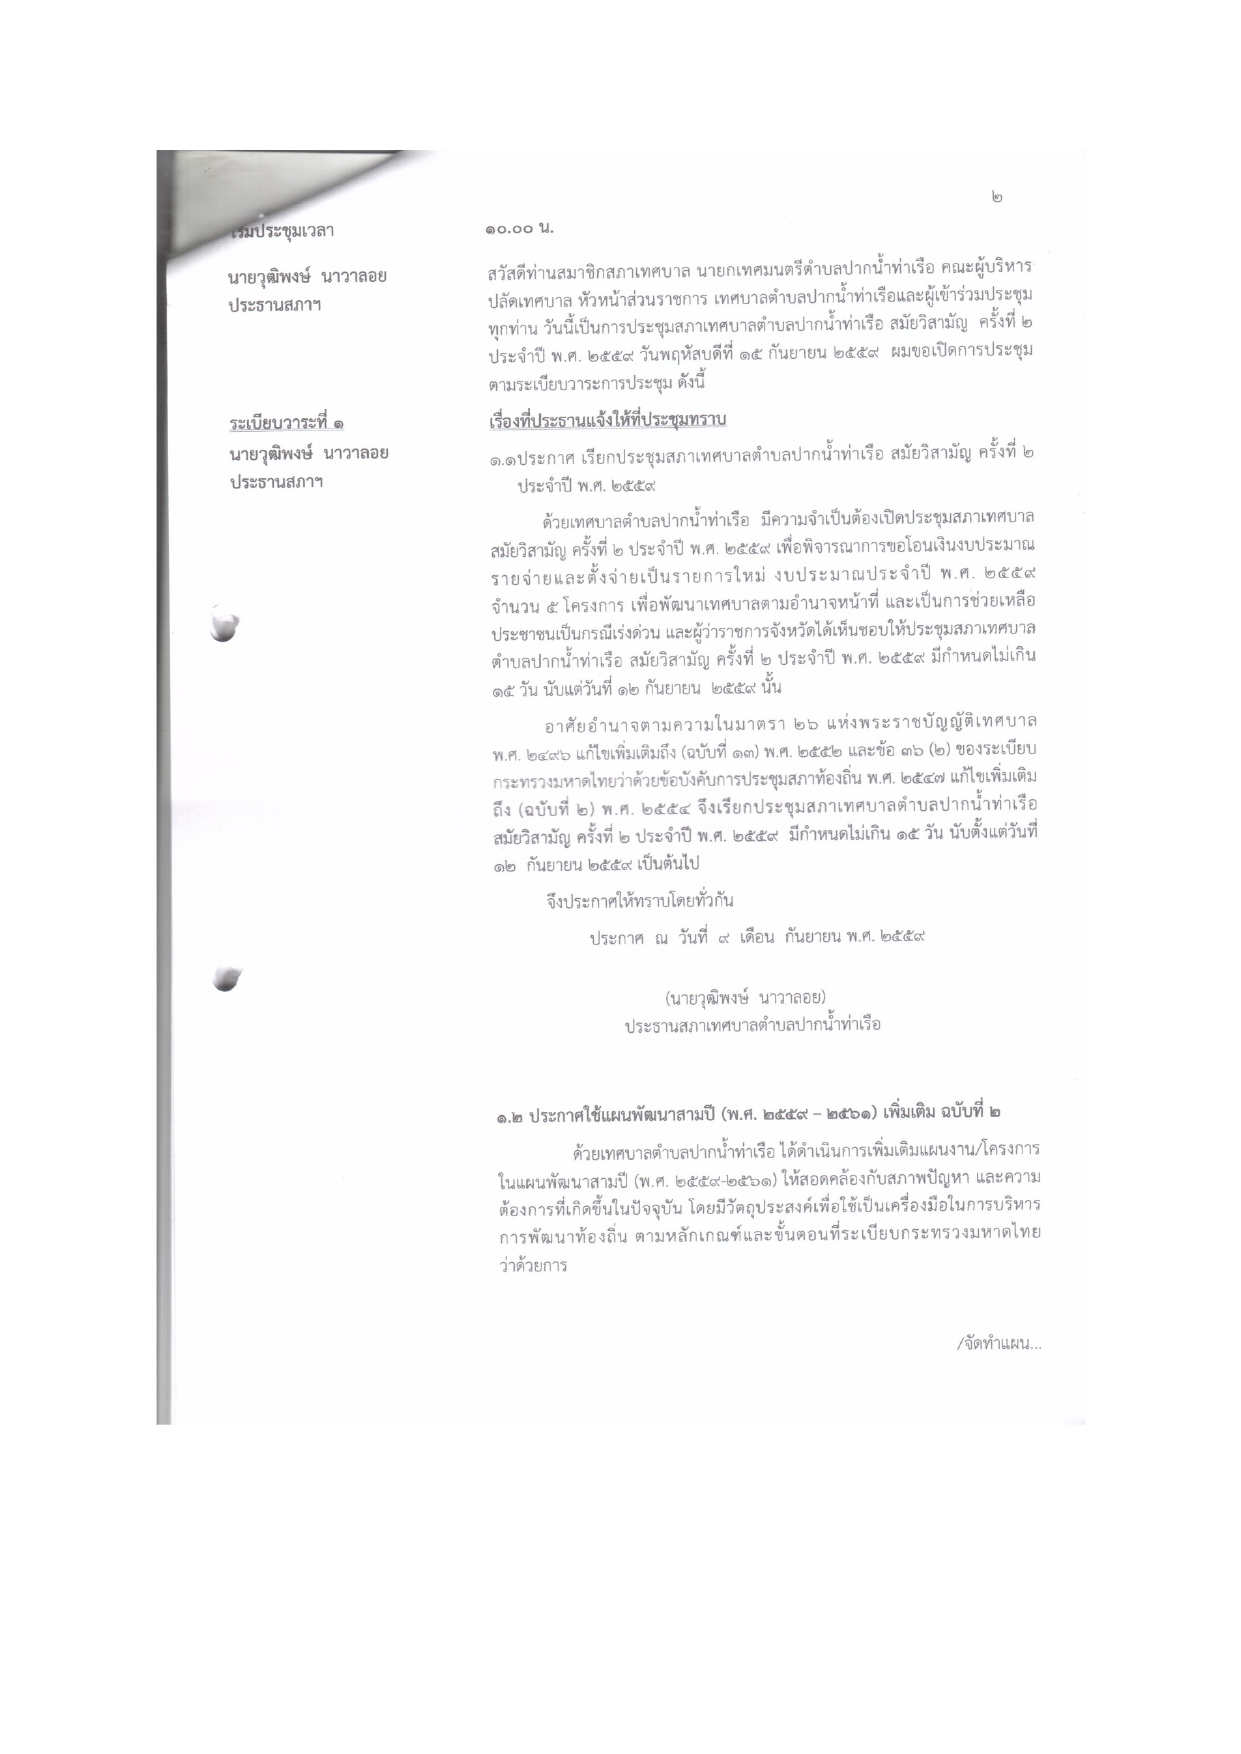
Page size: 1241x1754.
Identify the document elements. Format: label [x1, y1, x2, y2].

picture [150, 150, 1091, 1444]
